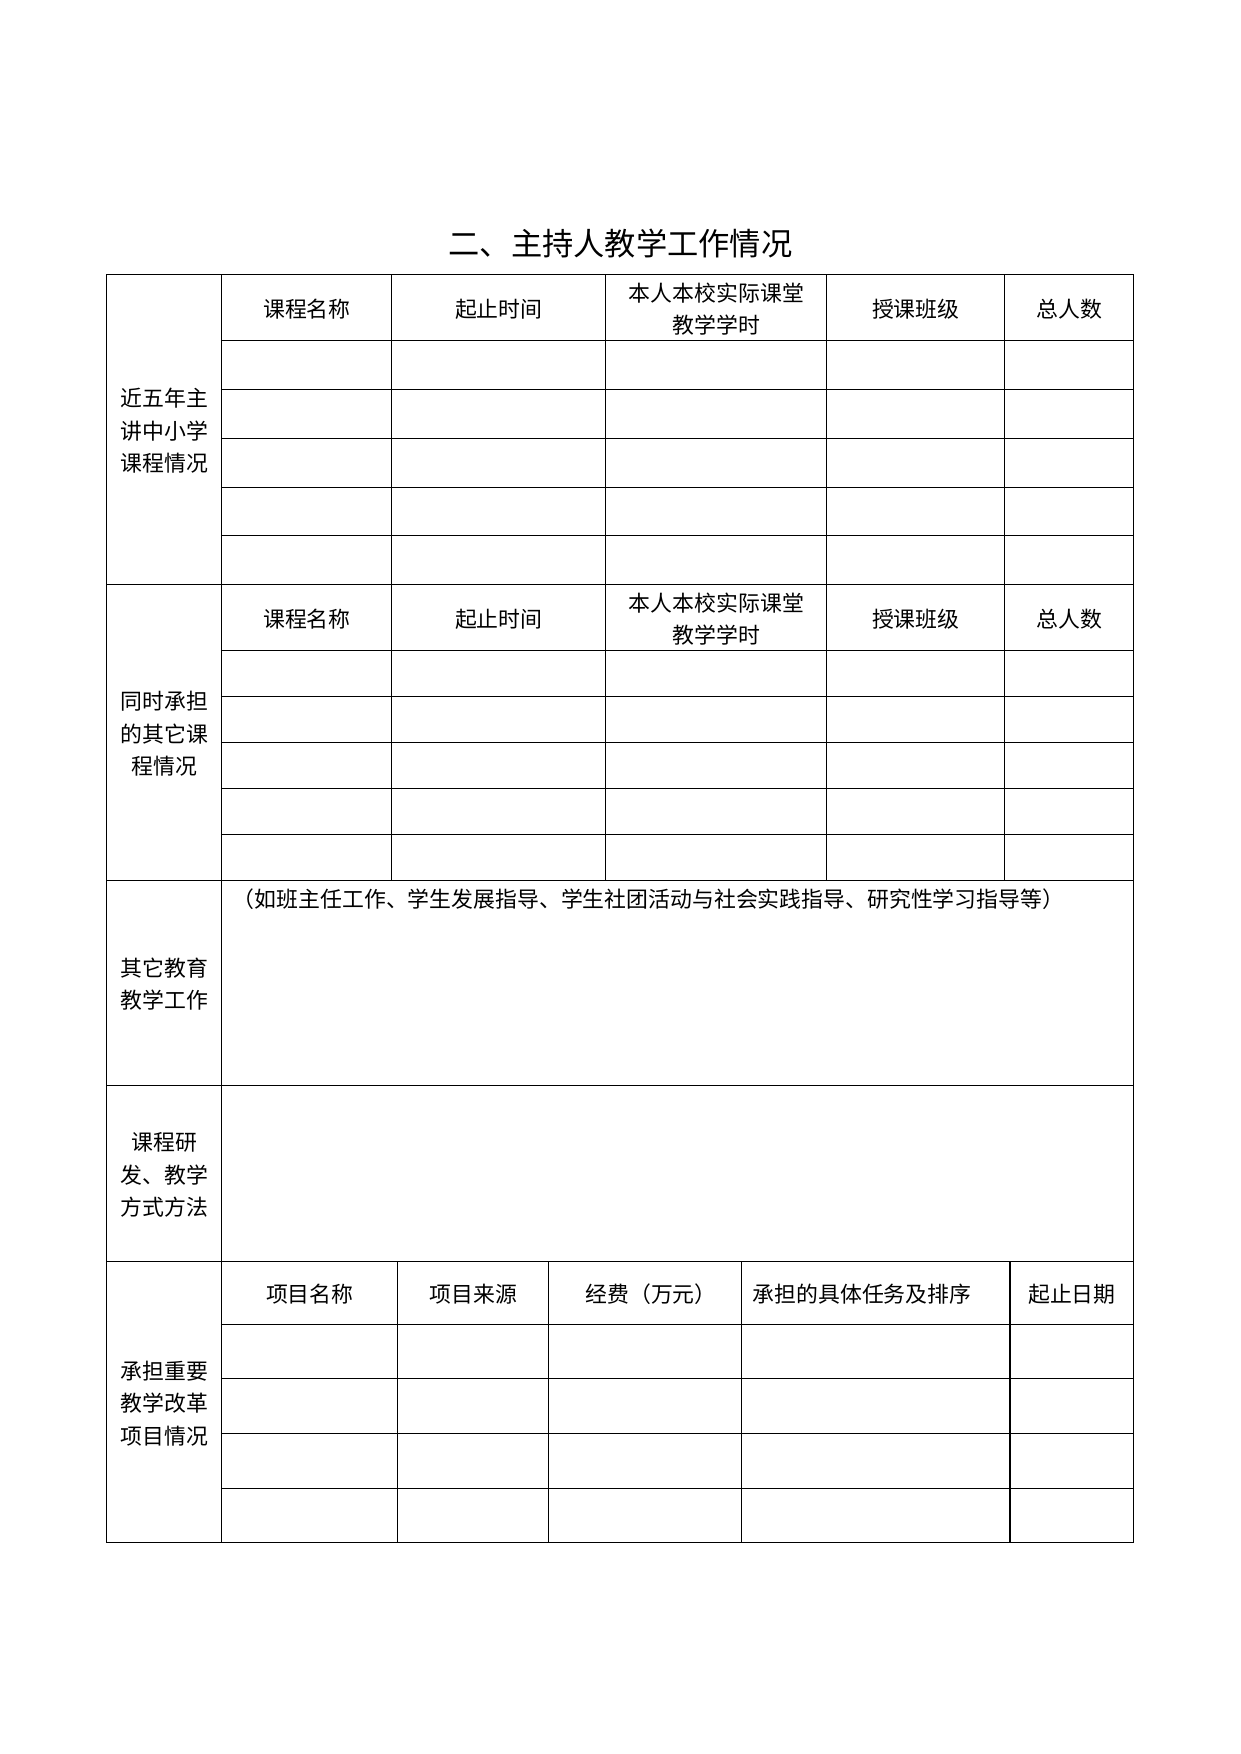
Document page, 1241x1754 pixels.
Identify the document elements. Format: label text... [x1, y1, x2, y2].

table_cell [222, 789, 391, 834]
table_cell 同时承担的其它课程情况 [107, 585, 221, 880]
table_cell [1011, 1434, 1133, 1487]
table_cell [222, 651, 391, 696]
table_header 起止时间 [392, 275, 605, 340]
table_cell [398, 1489, 548, 1542]
table_cell 承担重要教学改革项目情况 [107, 1262, 221, 1542]
table_cell [827, 488, 1004, 535]
table_cell [392, 835, 605, 880]
table_cell [549, 1379, 741, 1433]
table_cell [742, 1489, 1009, 1542]
table_cell [606, 743, 826, 788]
table_cell [222, 1325, 397, 1378]
table_cell [827, 835, 1004, 880]
table_cell [827, 439, 1004, 487]
table_header 课程名称 [222, 275, 391, 340]
table_cell [222, 536, 391, 584]
table_cell [222, 697, 391, 742]
table_cell [398, 1434, 548, 1487]
table_cell [392, 697, 605, 742]
table_cell [222, 439, 391, 487]
table_cell [606, 651, 826, 696]
table_cell [827, 743, 1004, 788]
table_cell [1005, 743, 1133, 788]
table_cell [827, 697, 1004, 742]
table_header 总人数 [1005, 275, 1133, 340]
table_cell [1011, 1379, 1133, 1433]
table_cell 授课班级 [827, 585, 1004, 650]
table_cell [742, 1434, 1009, 1487]
table_cell [392, 651, 605, 696]
table_cell 课程名称 [222, 585, 391, 650]
table_cell [1005, 439, 1133, 487]
table_cell [392, 488, 605, 535]
table_cell [222, 1379, 397, 1433]
table_header 近五年主讲中小学课程情况 [107, 275, 221, 584]
table_cell [1011, 1325, 1133, 1378]
table_cell [398, 1325, 548, 1378]
table_cell [392, 536, 605, 584]
table_cell [392, 390, 605, 438]
table_cell [222, 1086, 1133, 1261]
table_cell [1005, 697, 1133, 742]
table_cell [742, 1379, 1009, 1433]
table_cell [549, 1434, 741, 1487]
table_cell [1005, 488, 1133, 535]
table_cell [606, 390, 826, 438]
table_cell [606, 835, 826, 880]
table_cell [222, 743, 391, 788]
table_cell 本人本校实际课堂 教学学时 [606, 585, 826, 650]
table_cell [742, 1325, 1009, 1378]
table_cell 起止时间 [392, 585, 605, 650]
table_cell 项目来源 [398, 1262, 548, 1324]
table_cell [1005, 651, 1133, 696]
table_cell [222, 1434, 397, 1487]
table_cell [827, 789, 1004, 834]
table_cell [398, 1379, 548, 1433]
table_cell [827, 651, 1004, 696]
table_cell [392, 341, 605, 389]
table_cell [1005, 835, 1133, 880]
table_cell [1005, 536, 1133, 584]
text 二、主持人教学工作情况 [177, 209, 1063, 274]
table_cell [827, 390, 1004, 438]
table_cell [1011, 1489, 1133, 1542]
table_cell [606, 341, 826, 389]
table_header 本人本校实际课堂 教学学时 [606, 275, 826, 340]
table_cell [1005, 341, 1133, 389]
table_cell [1005, 789, 1133, 834]
table_cell 其它教育教学工作 [107, 881, 221, 1085]
table_cell [222, 835, 391, 880]
table_cell [222, 390, 391, 438]
table_cell [1005, 390, 1133, 438]
table_cell [606, 488, 826, 535]
table_cell [222, 488, 391, 535]
table_cell [549, 1489, 741, 1542]
table_cell [549, 1325, 741, 1378]
table_cell [222, 341, 391, 389]
table_cell [827, 341, 1004, 389]
table_header 授课班级 [827, 275, 1004, 340]
table_cell 起止日期 [1011, 1262, 1133, 1324]
table_cell 经费（万元） [549, 1262, 741, 1324]
table_cell [606, 789, 826, 834]
table_cell 课程研发、教学方式方法 [107, 1086, 221, 1261]
table_cell [222, 1489, 397, 1542]
table_cell [392, 439, 605, 487]
table_cell [606, 439, 826, 487]
table_cell [827, 536, 1004, 584]
table_cell [392, 789, 605, 834]
table_cell [606, 697, 826, 742]
table_cell （如班主任工作、学生发展指导、学生社团活动与社会实践指导、研究性学习指导等） [222, 881, 1133, 1085]
table_cell 项目名称 [222, 1262, 397, 1324]
table_cell [606, 536, 826, 584]
table_cell [392, 743, 605, 788]
table_cell 总人数 [1005, 585, 1133, 650]
table_cell 承担的具体任务及排序 [742, 1262, 1009, 1324]
